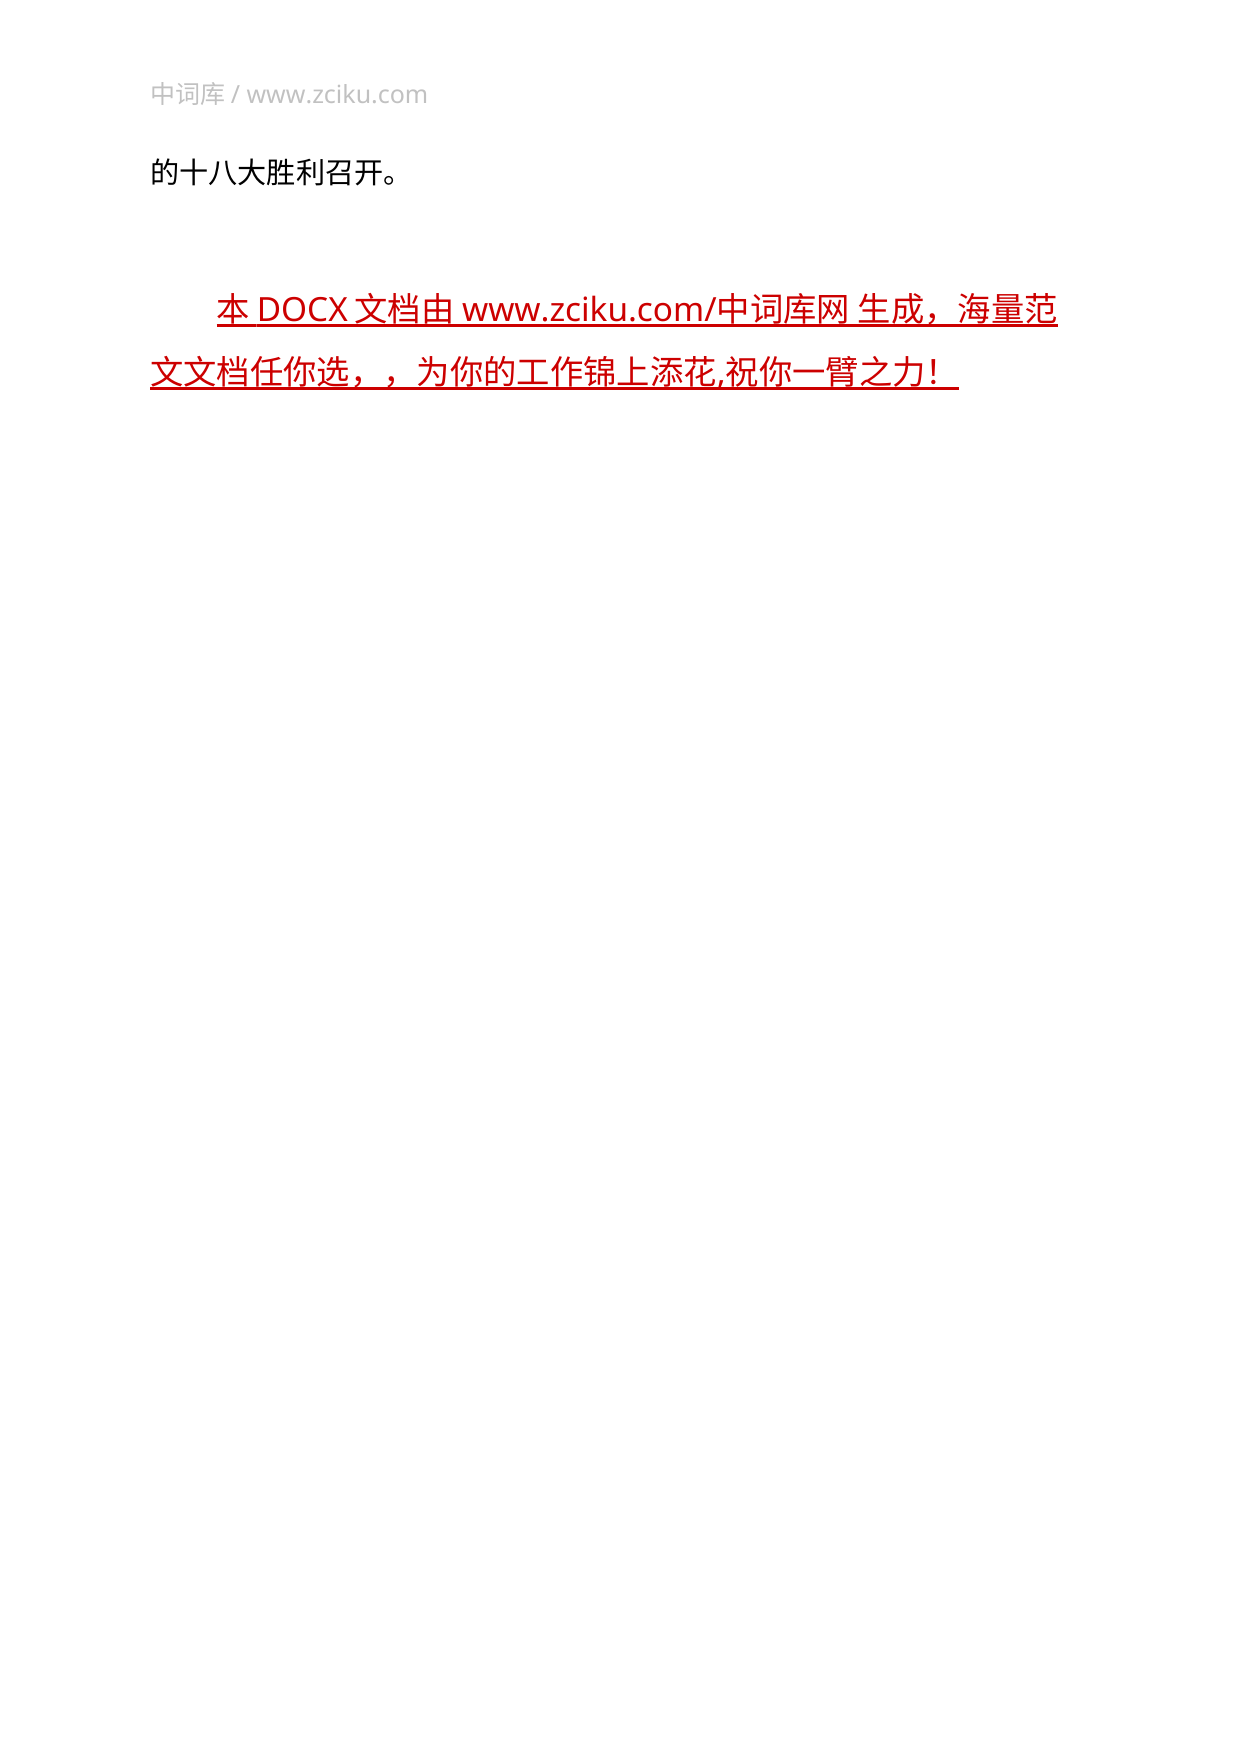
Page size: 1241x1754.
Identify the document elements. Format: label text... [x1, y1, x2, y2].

text 本DOCX文档由 www.zciku.com/中词库网 生成，海量范文文档任你选，，为你的工作锦上添花,祝你一臂之力！ [150, 283, 1090, 394]
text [150, 150, 1090, 192]
